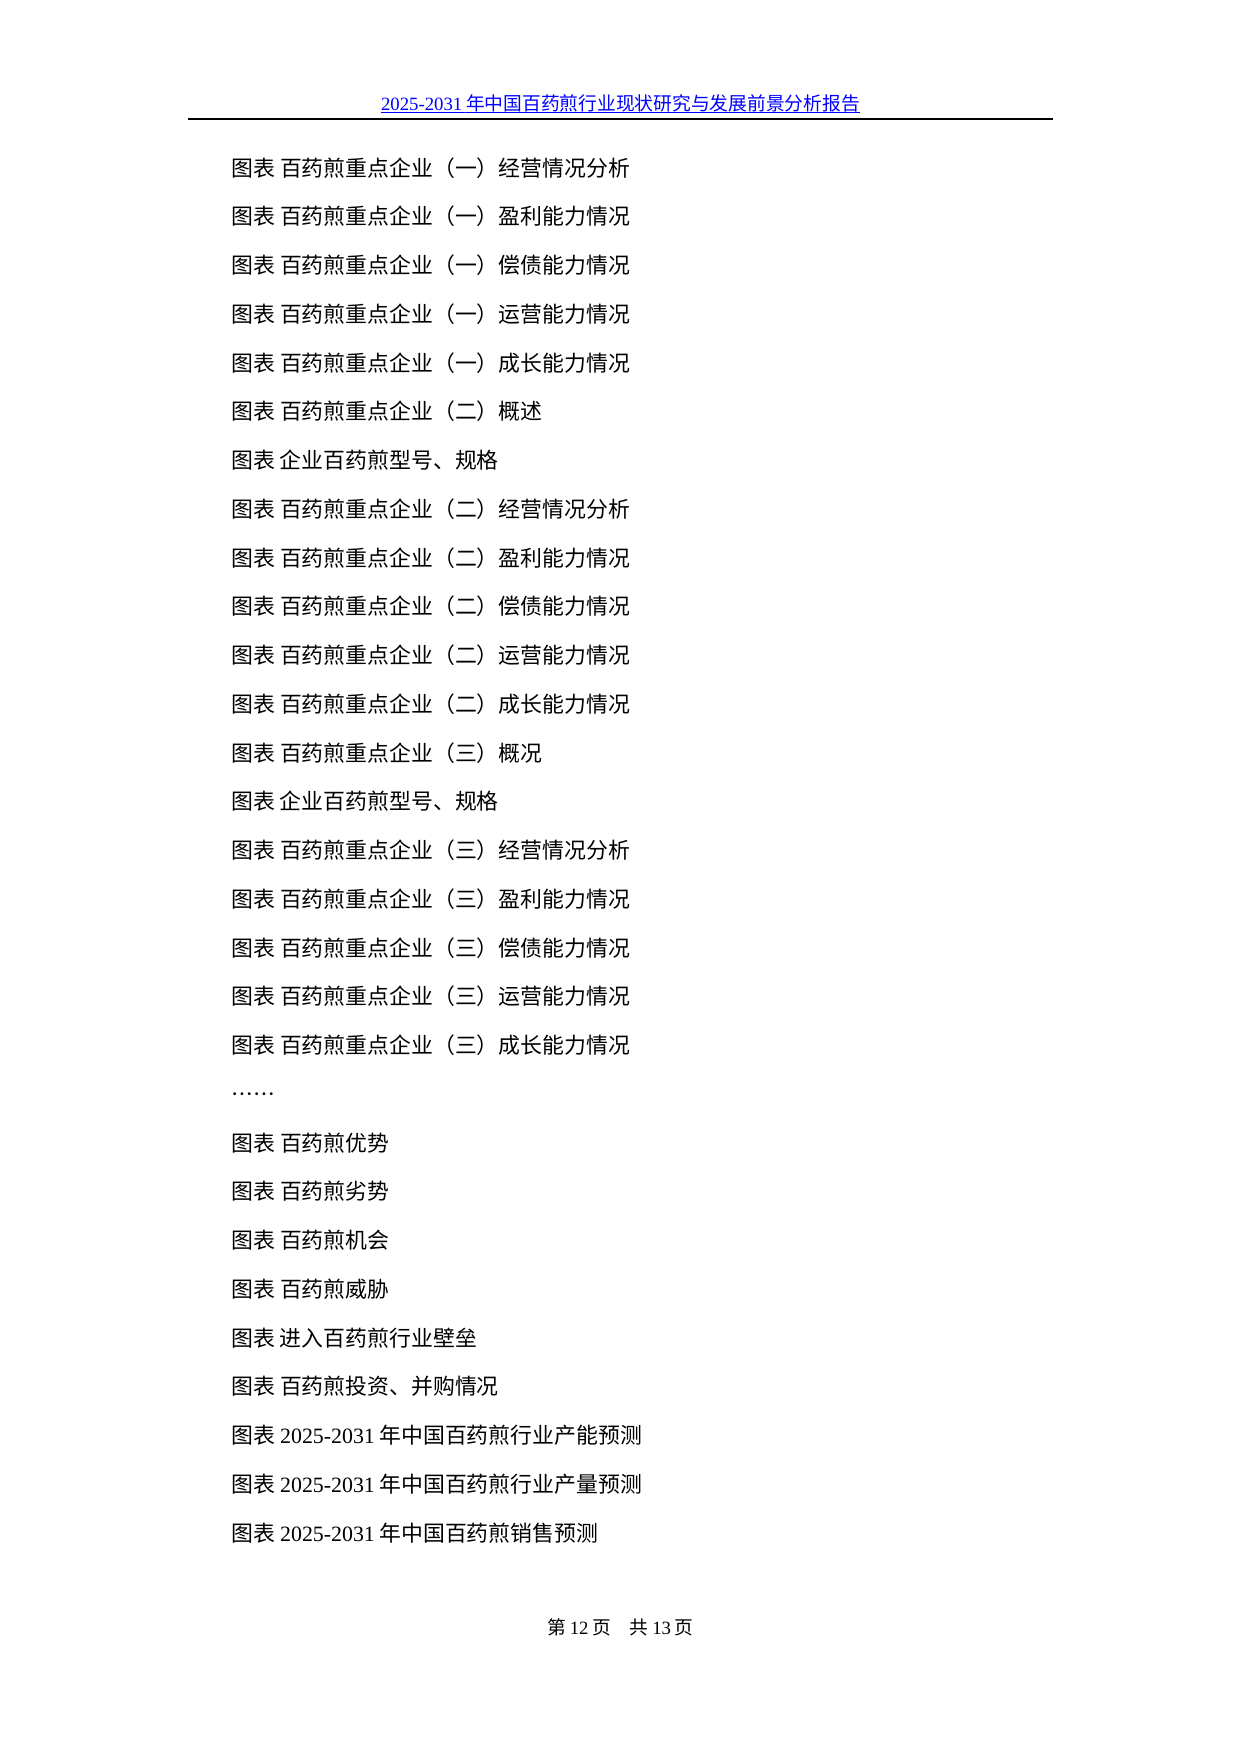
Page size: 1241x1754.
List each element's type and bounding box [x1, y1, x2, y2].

text [187, 150, 1053, 1548]
